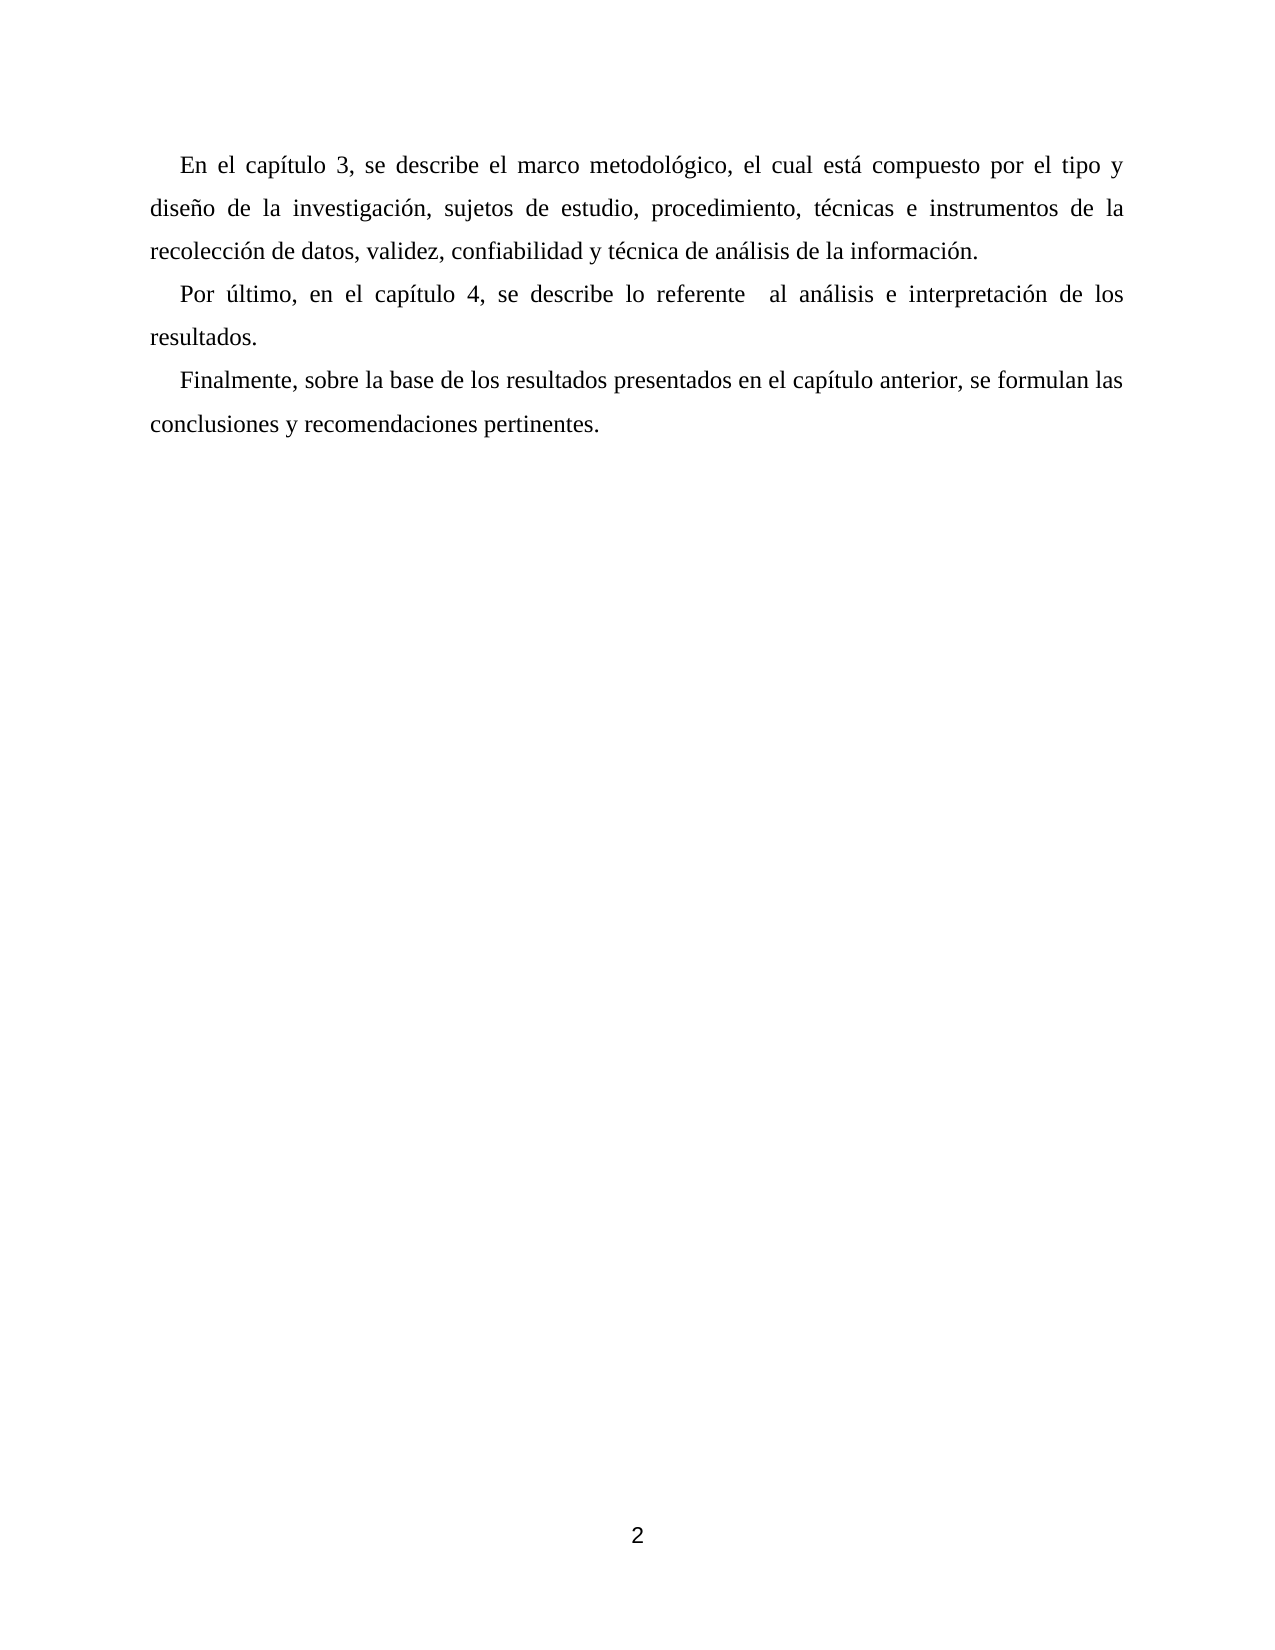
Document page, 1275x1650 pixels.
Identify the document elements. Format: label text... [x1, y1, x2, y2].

text En el capítulo 3, se describe el marco metodológico, el cual está compuesto por el tipo y diseño de la investigación, sujetos de estudio, procedimiento, técnicas e instrumentos de la recolección de datos, validez, confiabilidad y técnica de análisis de la información. [150, 150, 1125, 265]
text Por último, en el capítulo 4, se describe lo referente al análisis e interpretación de los resultados. [150, 279, 1125, 351]
text Finalmente, sobre la base de los resultados presentados en el capítulo anterior, se formulan las conclusiones y recomendaciones pertinentes. [150, 366, 1125, 437]
